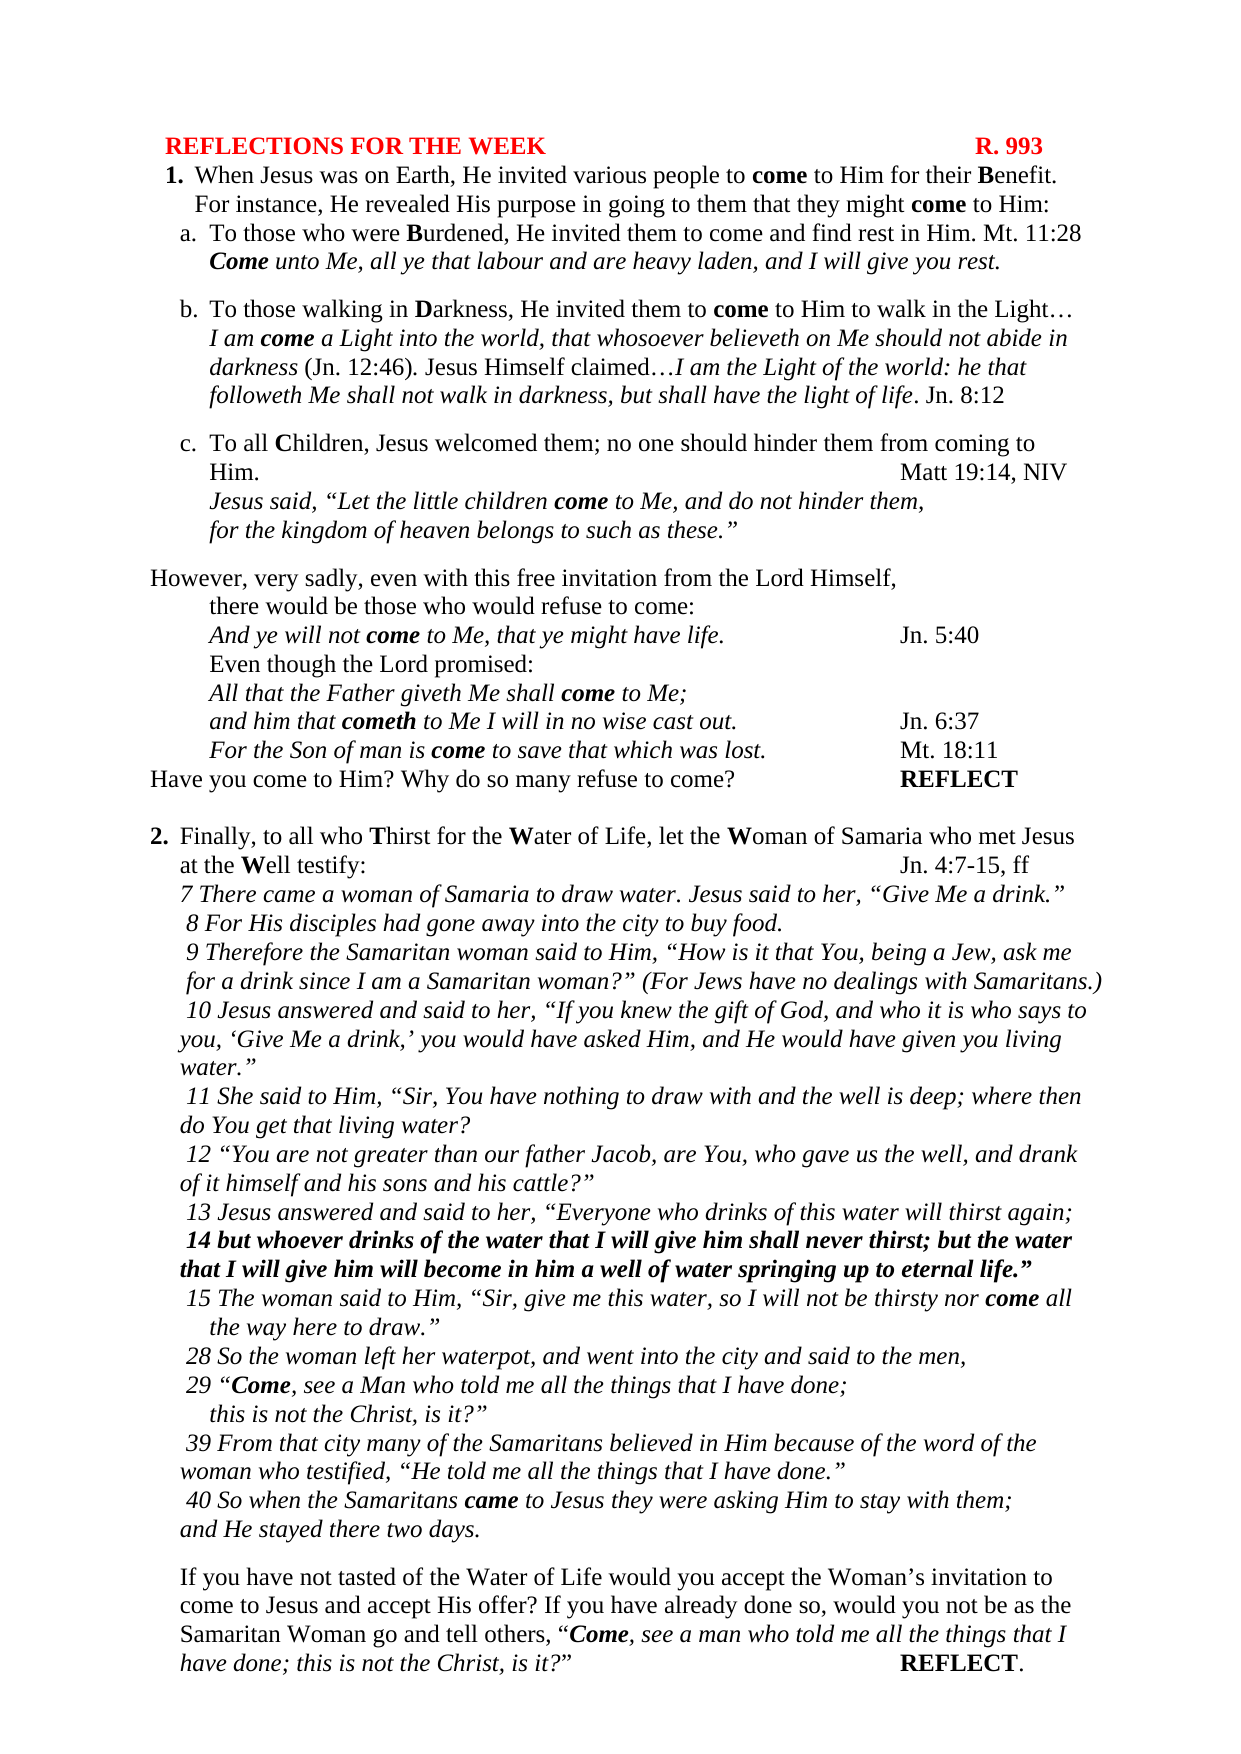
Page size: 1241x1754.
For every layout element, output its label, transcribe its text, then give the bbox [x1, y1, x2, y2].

list for the kingdom of heaven belongs to such as these.” [209, 515, 1090, 543]
text the way here to draw.” [179, 1312, 1090, 1341]
text 39 From that city many of the Samaritans believed in Him because of the word of the woman who testified, “He told me all the things that I have done.” [179, 1428, 1090, 1485]
list Even though the Lord promised: [209, 649, 1090, 678]
list All that the Father giveth Me shall come to Me; [209, 678, 1090, 706]
list For the Son of man is come to save that which was lost. Mt. 18:11 [209, 735, 1090, 764]
text this is not the Christ, is it?” [179, 1399, 1110, 1428]
text 13 Jesus answered and said to her, “Everyone who drinks of this water will thirst again; [179, 1197, 1090, 1225]
text 15 ﻿The woman ﻿said to Him, “﻿Sir, give me this water, so I will not be thirsty nor come all [179, 1283, 1090, 1312]
text 7 ﻿There came a woman of Samaria to draw water. Jesus said to her, “Give Me a drink.” [179, 879, 1090, 908]
text 40 So when the Samaritans came to Jesus they were asking Him to stay with them; [179, 1485, 1090, 1514]
list For instance, He revealed His purpose in going to them that they might come to Him: [194, 189, 1090, 218]
text However, very sadly, even with this free invitation from the Lord Himself, [150, 563, 1090, 591]
text 12 “You are not greater than our father Jacob, are You, who gave us the well, and drank of it himself and his sons and his cattle?” [179, 1139, 1090, 1197]
list I am come a Light into the world, that whosoever believeth on Me should not abide in darkness (Jn. 12:46). Jesus Himself claimed…I am the Light of the world: he that followeth Me shall not walk in darkness, but shall have the light of life. Jn. 8:12 [209, 323, 1090, 409]
list Come unto Me, all ye that labour and are heavy laden, and I will give you rest. [209, 246, 1090, 275]
text 29 “Come, see a Man who told me all the things that I have done; [179, 1370, 1110, 1399]
text REFLECTIONS FOR THE WEEK R. 993 [165, 131, 1090, 160]
text 8 For His disciples had gone away into the city to buy food. [179, 908, 1090, 937]
list To those walking in Darkness, He invited them to come to Him to walk in the Light… [179, 294, 1090, 323]
text 28 So the woman left her waterpot, and went into the city and ﻿said to the men, [179, 1341, 1090, 1370]
list Finally, to all who Thirst for the Water of Life, let the Woman of Samaria who met Jesus at the Well testify: Jn. 4:7-15, ff [150, 821, 1090, 879]
text Have you come to Him? Why do so many refuse to come? REFLECT [150, 764, 1090, 793]
text 10 Jesus answered and said to her, “If you knew the gift of God, and who it is who says to you, ‘Give Me a drink,’ you would have asked Him, and He would have given you living water.” [179, 995, 1090, 1081]
list When Jesus was on Earth, He invited various people to come to Him for their Benefit. [165, 160, 1090, 189]
text for a drink since I am a Samaritan woman?” (For Jews have no dealings with Samaritans.) [179, 966, 1110, 995]
list To those who were Burdened, He invited them to come and find rest in Him. Mt. 11:28 [179, 218, 1090, 246]
text and He stayed there two days. [179, 1514, 1090, 1543]
text 9 Therefore the Samaritan woman ﻿said to Him, “How is it that You, being a Jew, ask me [179, 937, 1110, 966]
text there would be those who would refuse to come: [150, 591, 1090, 620]
text If you have not tasted of the Water of Life would you accept the Woman’s invitation to come to Jesus and accept His offer? If you have already done so, would you not be as the Samaritan Woman go and tell others, “Come, see a man who told me all the things that I have done; this is not the Christ, is it?” REFLECT. [179, 1562, 1090, 1677]
text 11 She ﻿said to Him, “﻿Sir, You have nothing to draw with and the well is deep; where then do You get that living water? [179, 1081, 1090, 1139]
text 14 but whoever drinks of the water that I will give him shall never thirst; but the water that I will give him will become in him a well of water springing up to eternal life.” [179, 1225, 1090, 1283]
list Jesus said, “Let the little children come to Me, and do not hinder them, [209, 486, 1090, 515]
list To all Children, Jesus welcomed them; no one should hinder them from coming to Him. Matt 19:14, NIV [179, 428, 1090, 486]
list and him that cometh to Me I will in no wise cast out. Jn. 6:37 [209, 706, 1090, 735]
list And ye will not come to Me, that ye might have life. Jn. 5:40 [209, 620, 1090, 649]
